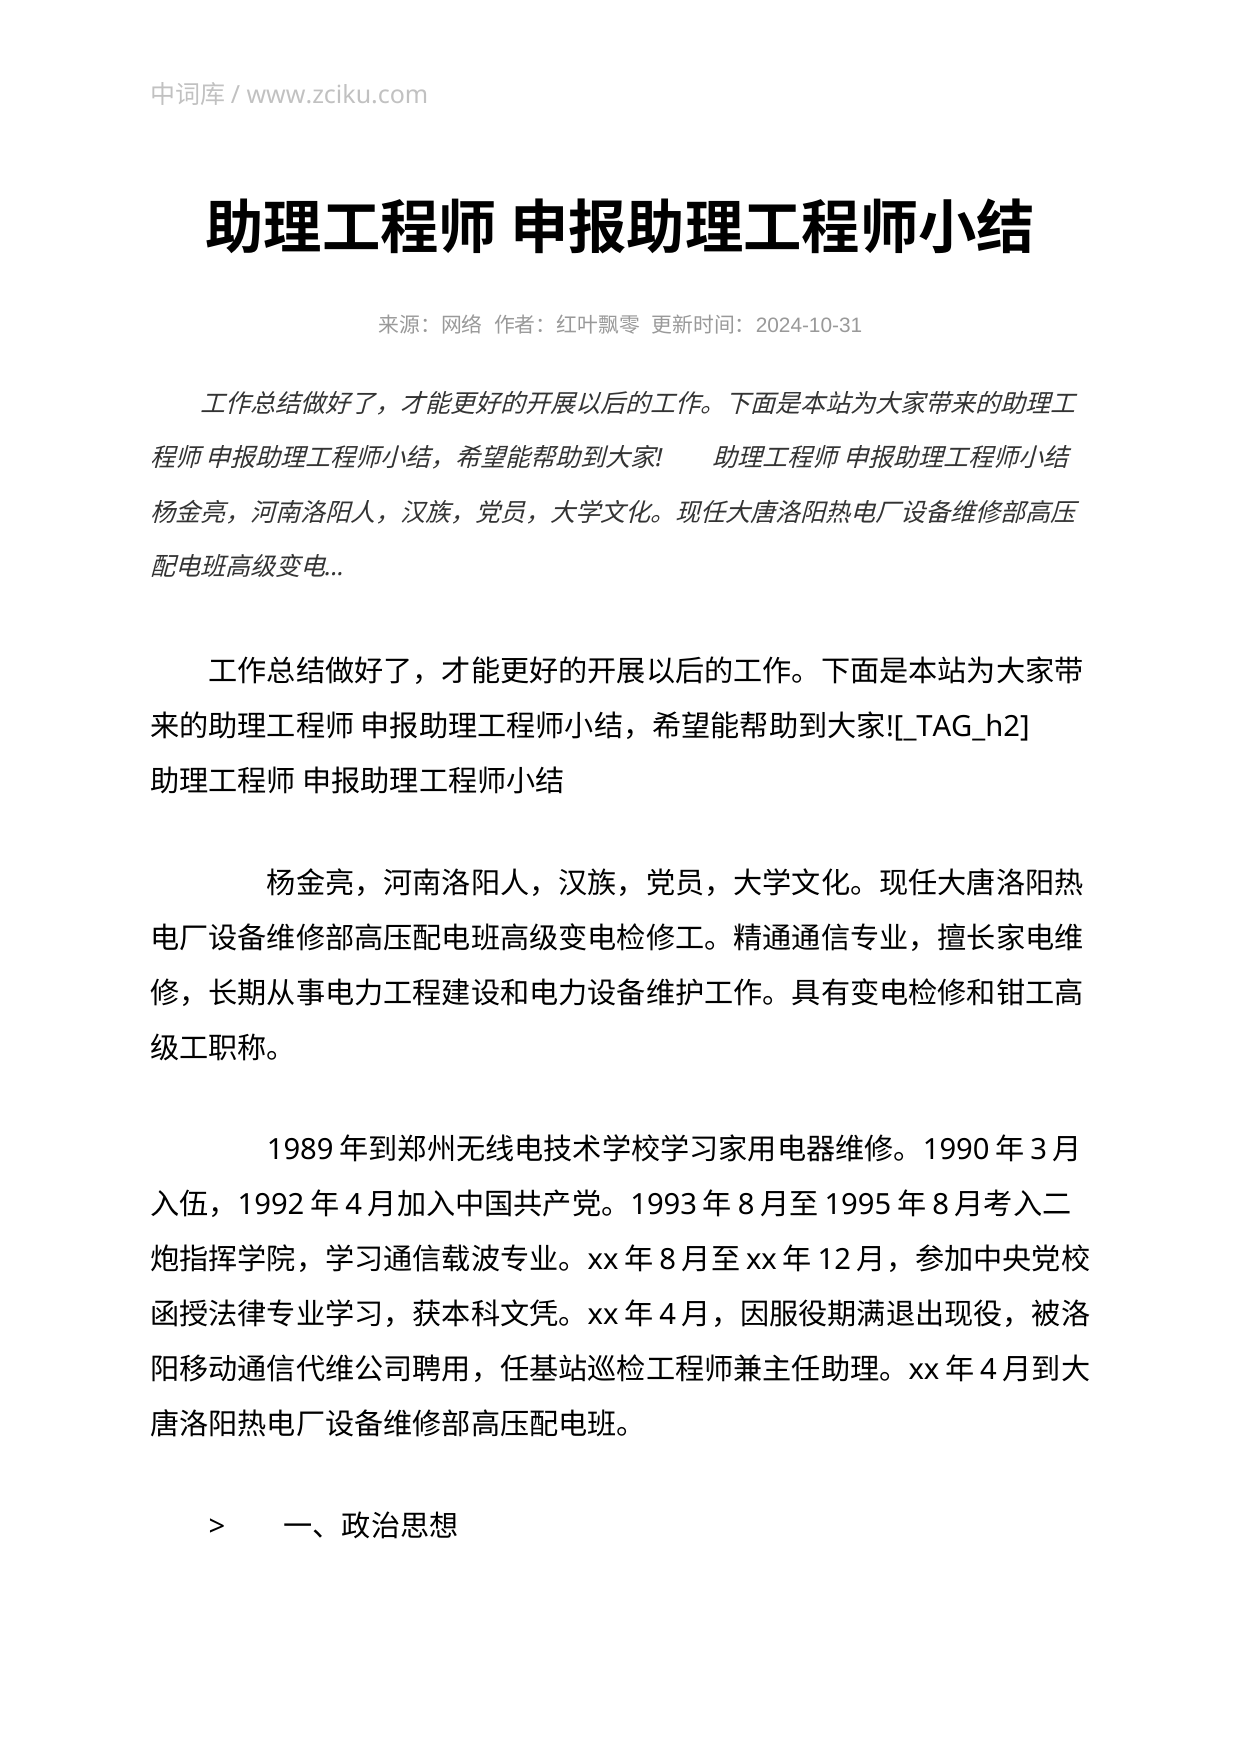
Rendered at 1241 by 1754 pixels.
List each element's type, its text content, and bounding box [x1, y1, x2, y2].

subtitle 助理工程师 申报助理工程师小结 [150, 181, 1090, 266]
text 杨金亮，河南洛阳人，汉族，党员，大学文化。现任大唐洛阳热电厂设备维修部高压配电班高级变电检修工。精通通信专业，擅长家电维修，长期从事电力工程建设和电力设备维护工作。具有变电检修和钳工高级工职称。 [150, 859, 1090, 1066]
text 来源：网络 作者：红叶飘零 更新时间：2024-10-31 [150, 313, 1090, 337]
text 工作总结做好了，才能更好的开展以后的工作。下面是本站为大家带来的助理工程师 申报助理工程师小结，希望能帮助到大家![_TAG_h2] 助理工程师 申报助理工程师小结 [150, 648, 1090, 800]
text 工作总结做好了，才能更好的开展以后的工作。下面是本站为大家带来的助理工程师 申报助理工程师小结，希望能帮助到大家! 助理工程师 申报助理工程师小结 杨金亮，河南洛阳人，汉族，党员，大学文化。现任大唐洛阳热电厂设备维修部高压配电班高级变电... [150, 383, 1090, 583]
text > 一、政治思想 [150, 1503, 1090, 1545]
text 1989年到郑州无线电技术学校学习家用电器维修。1990年3月入伍，1992年4月加入中国共产党。1993年8月至1995年8月考入二炮指挥学院，学习通信载波专业。xx年8月至xx年12月，参加中央党校函授法律专业学习，获本科文凭。xx年4月，因服役期满退出现役，被洛阳移动通信代维公司聘用，任基站巡检工程师兼主任助理。xx年4月到大唐洛阳热电厂设备维修部高压配电班。 [150, 1126, 1090, 1443]
